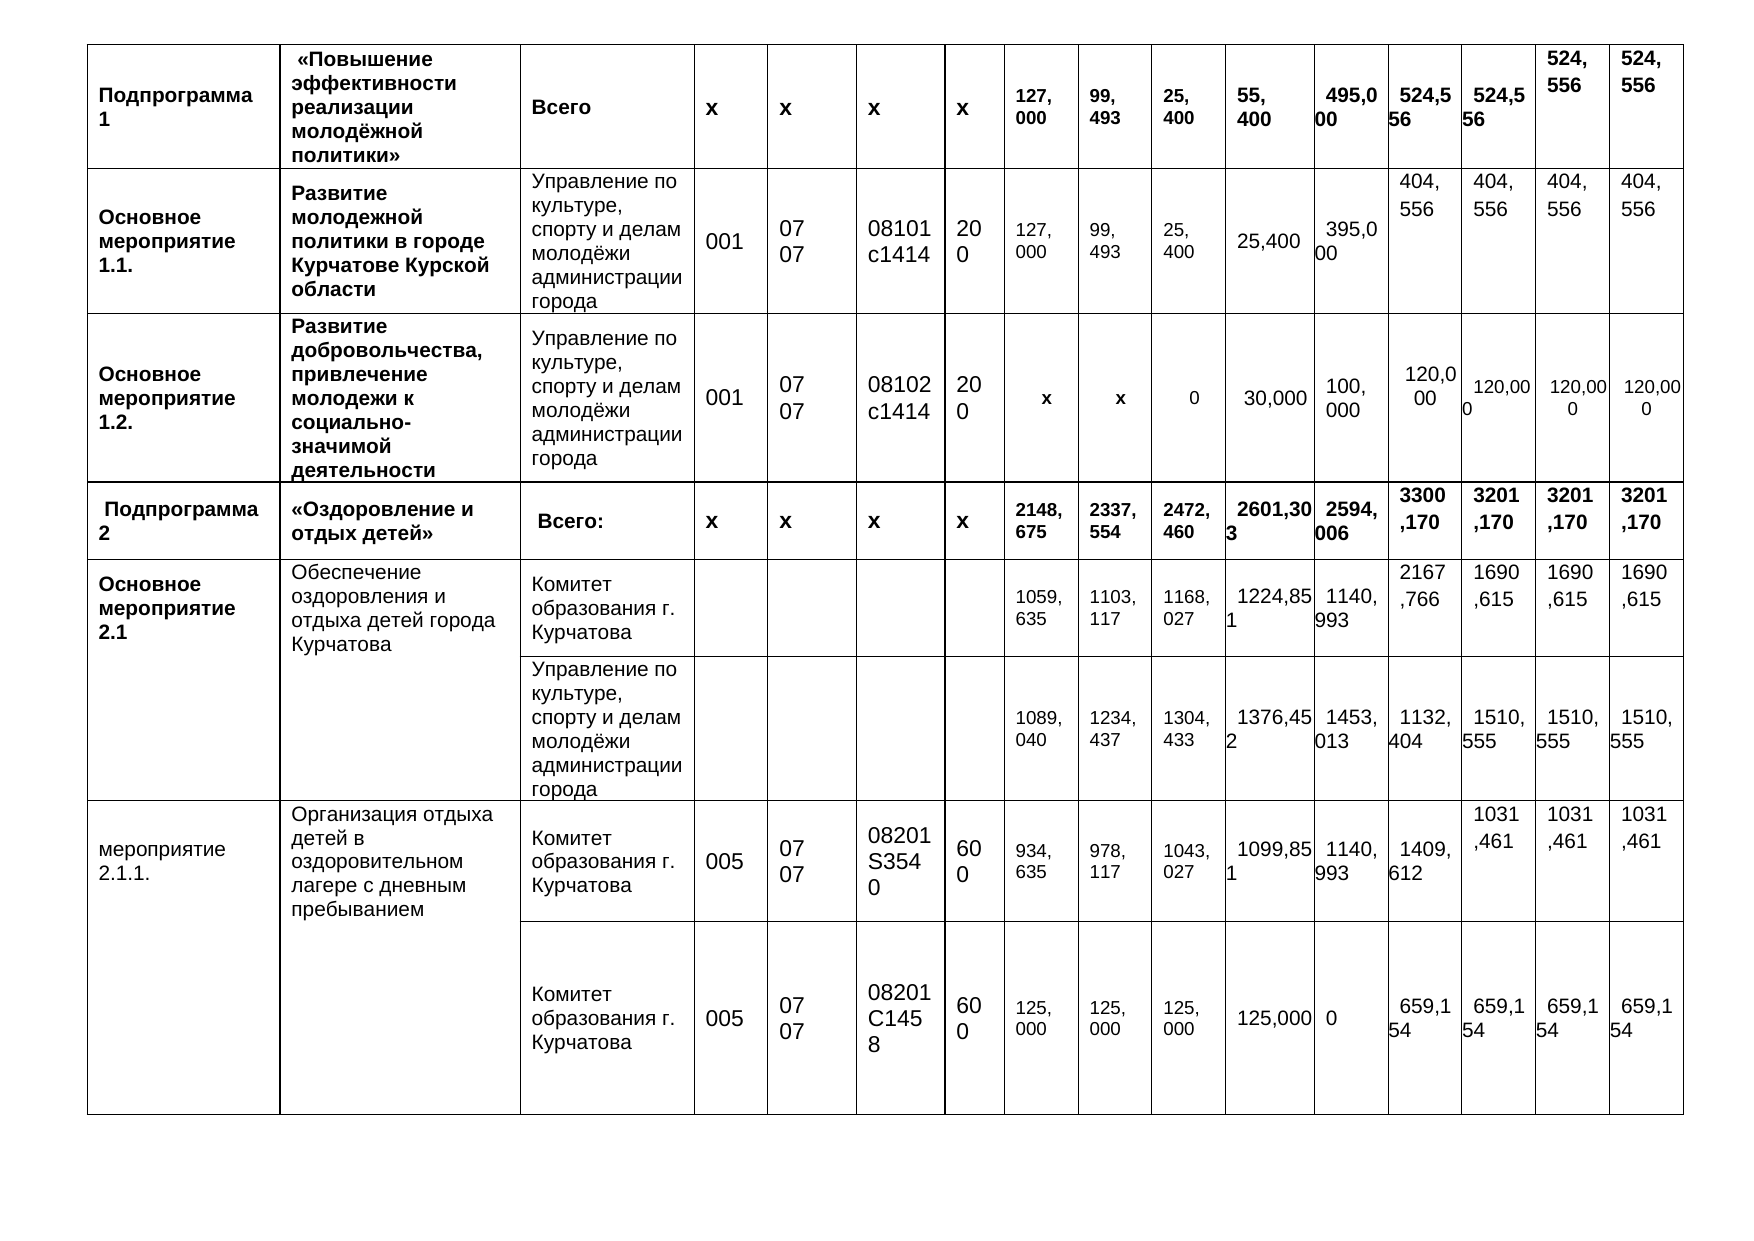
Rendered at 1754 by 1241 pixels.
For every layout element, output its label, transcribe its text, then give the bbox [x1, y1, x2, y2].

table_cell 659,154 [1536, 922, 1609, 1114]
table_cell 1043, 027 [1152, 801, 1225, 921]
table_cell [827, 657, 856, 800]
table_cell 1089, 040 [1005, 657, 1078, 800]
table_cell 2472, 460 [1152, 483, 1225, 559]
table_cell 395,000 [1315, 169, 1388, 313]
table_cell Основное мероприятие 2.1 [88, 560, 279, 656]
table_cell Комитет образования г. Курчатова [521, 801, 694, 921]
table_cell 1224,851 [1226, 560, 1314, 656]
table_cell «Оздоровление и отдых детей» [281, 483, 520, 559]
table_cell 659,154 [1462, 922, 1535, 1114]
table_cell х [695, 483, 767, 559]
table_cell Комитет образования г. Курчатова [521, 560, 694, 656]
table_cell 1690,615 [1462, 560, 1535, 656]
table_cell 2601,303 [1226, 483, 1314, 559]
table_cell 600 [946, 922, 1004, 1114]
table_cell 1103, 117 [1079, 560, 1151, 656]
table_cell Основное мероприятие 1.2. [88, 314, 279, 481]
table_cell 1376,452 [1226, 657, 1314, 800]
table_cell 1409,612 [1389, 801, 1461, 921]
table_cell мероприятие 2.1.1. [88, 801, 279, 921]
table_cell Подпрограмма 1 [88, 45, 279, 168]
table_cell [521, 922, 694, 1114]
table_cell Организация отдыха детей в оздоровительном лагере с дневным пребыванием [281, 801, 520, 921]
table_cell 495,000 [1315, 45, 1388, 168]
table_cell 404,556 [1462, 169, 1535, 313]
table_cell 404,556 [1610, 169, 1683, 313]
table_cell 524,556 [1389, 45, 1461, 168]
table_cell 0707 [768, 801, 827, 921]
table_cell 2148, 675 [1005, 483, 1078, 559]
table_cell 1168, 027 [1152, 560, 1225, 656]
table_cell [88, 921, 279, 1114]
table_cell 659,154 [1610, 922, 1683, 1114]
table_cell Развитие молодежной политики в городе Курчатове Курской области [281, 169, 520, 313]
table_cell х [768, 45, 856, 168]
table_cell 1234, 437 [1079, 657, 1151, 800]
table_cell 524,556 [1536, 45, 1609, 168]
table_cell Развитие добровольчества, привлечение молодежи к социально-значимой деятельности [281, 314, 520, 481]
table_cell 08101 с1414 [857, 169, 944, 313]
table_cell 659,154 [1389, 922, 1461, 1114]
table_cell 978, 117 [1079, 801, 1151, 921]
table_cell [827, 314, 856, 481]
table_cell 1453,013 [1315, 657, 1388, 800]
table_cell 005 [695, 922, 767, 1114]
table_cell 1510,555 [1536, 657, 1609, 800]
table_cell 001 [695, 314, 767, 481]
table_cell 200 [946, 169, 1004, 313]
table_cell 127, 000 [1005, 169, 1078, 313]
table_cell 0 [1315, 922, 1388, 1114]
table_cell 2167,766 [1389, 560, 1461, 656]
table_cell 404,556 [1536, 169, 1609, 313]
table_cell Управление по культуре, спорту и делам молодёжи администрации города [521, 314, 694, 481]
table_cell Управление по культуре, спорту и делам молодёжи администрации города [521, 657, 694, 800]
table_cell 1304, 433 [1152, 657, 1225, 800]
table_cell 1031,461 [1536, 801, 1609, 921]
table_cell Управление по культуре, спорту и делам молодёжи администрации города [521, 169, 694, 313]
table_cell 934, 635 [1005, 801, 1078, 921]
table_cell 404,556 [1389, 169, 1461, 313]
table_cell 524,556 [1610, 45, 1683, 168]
table_cell 1132,404 [1389, 657, 1461, 800]
table_cell [281, 656, 520, 800]
table_cell х [946, 45, 1004, 168]
table_cell Всего [521, 45, 694, 168]
table_cell 1510,555 [1610, 657, 1683, 800]
table_cell Основное мероприятие 1.1. [88, 169, 279, 313]
table_cell 001 [695, 169, 767, 313]
table_cell х [946, 483, 1004, 559]
table_cell 005 [695, 801, 767, 921]
table_cell х [768, 483, 827, 559]
table_cell [695, 657, 767, 800]
table_cell [857, 560, 944, 656]
table_cell 1510,555 [1462, 657, 1535, 800]
table_cell [946, 560, 1004, 656]
table_cell х [857, 45, 944, 168]
table_cell 125,000 [1226, 922, 1314, 1114]
table_cell 25, 400 [1152, 45, 1225, 168]
table_cell 3300,170 [1389, 483, 1461, 559]
table_cell Всего: [521, 483, 694, 559]
table_cell 55, 400 [1226, 45, 1314, 168]
table_cell 0 [1152, 314, 1225, 481]
table_cell 1140,993 [1315, 560, 1388, 656]
table_cell 120,000 [1389, 314, 1461, 481]
table_cell [695, 560, 767, 656]
table_cell 0707 [768, 922, 827, 1114]
table_cell 1099,851 [1226, 801, 1314, 921]
table_cell 2594,006 [1315, 483, 1388, 559]
table_cell 1059, 635 [1005, 560, 1078, 656]
table_cell [768, 560, 827, 656]
table_cell 25, 400 [1152, 169, 1225, 313]
table_cell 125, 000 [1152, 922, 1225, 1114]
table_cell 524,556 [1462, 45, 1535, 168]
table_cell 99, 493 [1079, 45, 1151, 168]
table_cell 120,000 [1610, 314, 1683, 481]
table_cell 1140,993 [1315, 801, 1388, 921]
table_cell х [1079, 314, 1151, 481]
table_cell [768, 657, 827, 800]
table_cell 30,000 [1226, 314, 1314, 481]
table_cell [827, 560, 856, 656]
table_cell 3201,170 [1462, 483, 1535, 559]
table_cell х [695, 45, 767, 168]
table_cell 120,000 [1536, 314, 1609, 481]
table_cell [827, 169, 856, 313]
table_cell 0707 [768, 314, 827, 481]
table_cell [857, 657, 944, 800]
table_cell [827, 801, 856, 921]
table_cell [827, 483, 856, 559]
table_cell [281, 921, 520, 1114]
table_cell «Повышение эффективности реализации молодёжной политики» [281, 45, 520, 168]
table_cell 125, 000 [1079, 922, 1151, 1114]
table_cell 0707 [768, 169, 827, 313]
table_cell 08201 S3540 [857, 801, 944, 921]
table_cell 1031,461 [1462, 801, 1535, 921]
table_cell 08102 с1414 [857, 314, 944, 481]
table_cell 200 [946, 314, 1004, 481]
table_cell [946, 657, 1004, 800]
table_cell [827, 922, 856, 1114]
table_cell 3201,170 [1536, 483, 1609, 559]
table_cell 2337, 554 [1079, 483, 1151, 559]
table_cell Обеспечение оздоровления и отдыха детей города Курчатова [281, 560, 520, 656]
table_cell 600 [946, 801, 1004, 921]
table_cell 1690,615 [1610, 560, 1683, 656]
table_cell 127, 000 [1005, 45, 1078, 168]
table_cell 99, 493 [1079, 169, 1151, 313]
table_cell 1690,615 [1536, 560, 1609, 656]
table_cell 25,400 [1226, 169, 1314, 313]
table_cell х [1005, 314, 1078, 481]
table_cell 100, 000 [1315, 314, 1388, 481]
table_cell х [857, 483, 944, 559]
table_cell 120,000 [1462, 314, 1535, 481]
table_cell 3201,170 [1610, 483, 1683, 559]
table_cell [88, 656, 279, 800]
table_cell 125, 000 [1005, 922, 1078, 1114]
table_cell 1031,461 [1610, 801, 1683, 921]
table_cell 08201 C1458 [857, 922, 944, 1114]
table_cell Подпрограмма 2 [88, 483, 279, 559]
